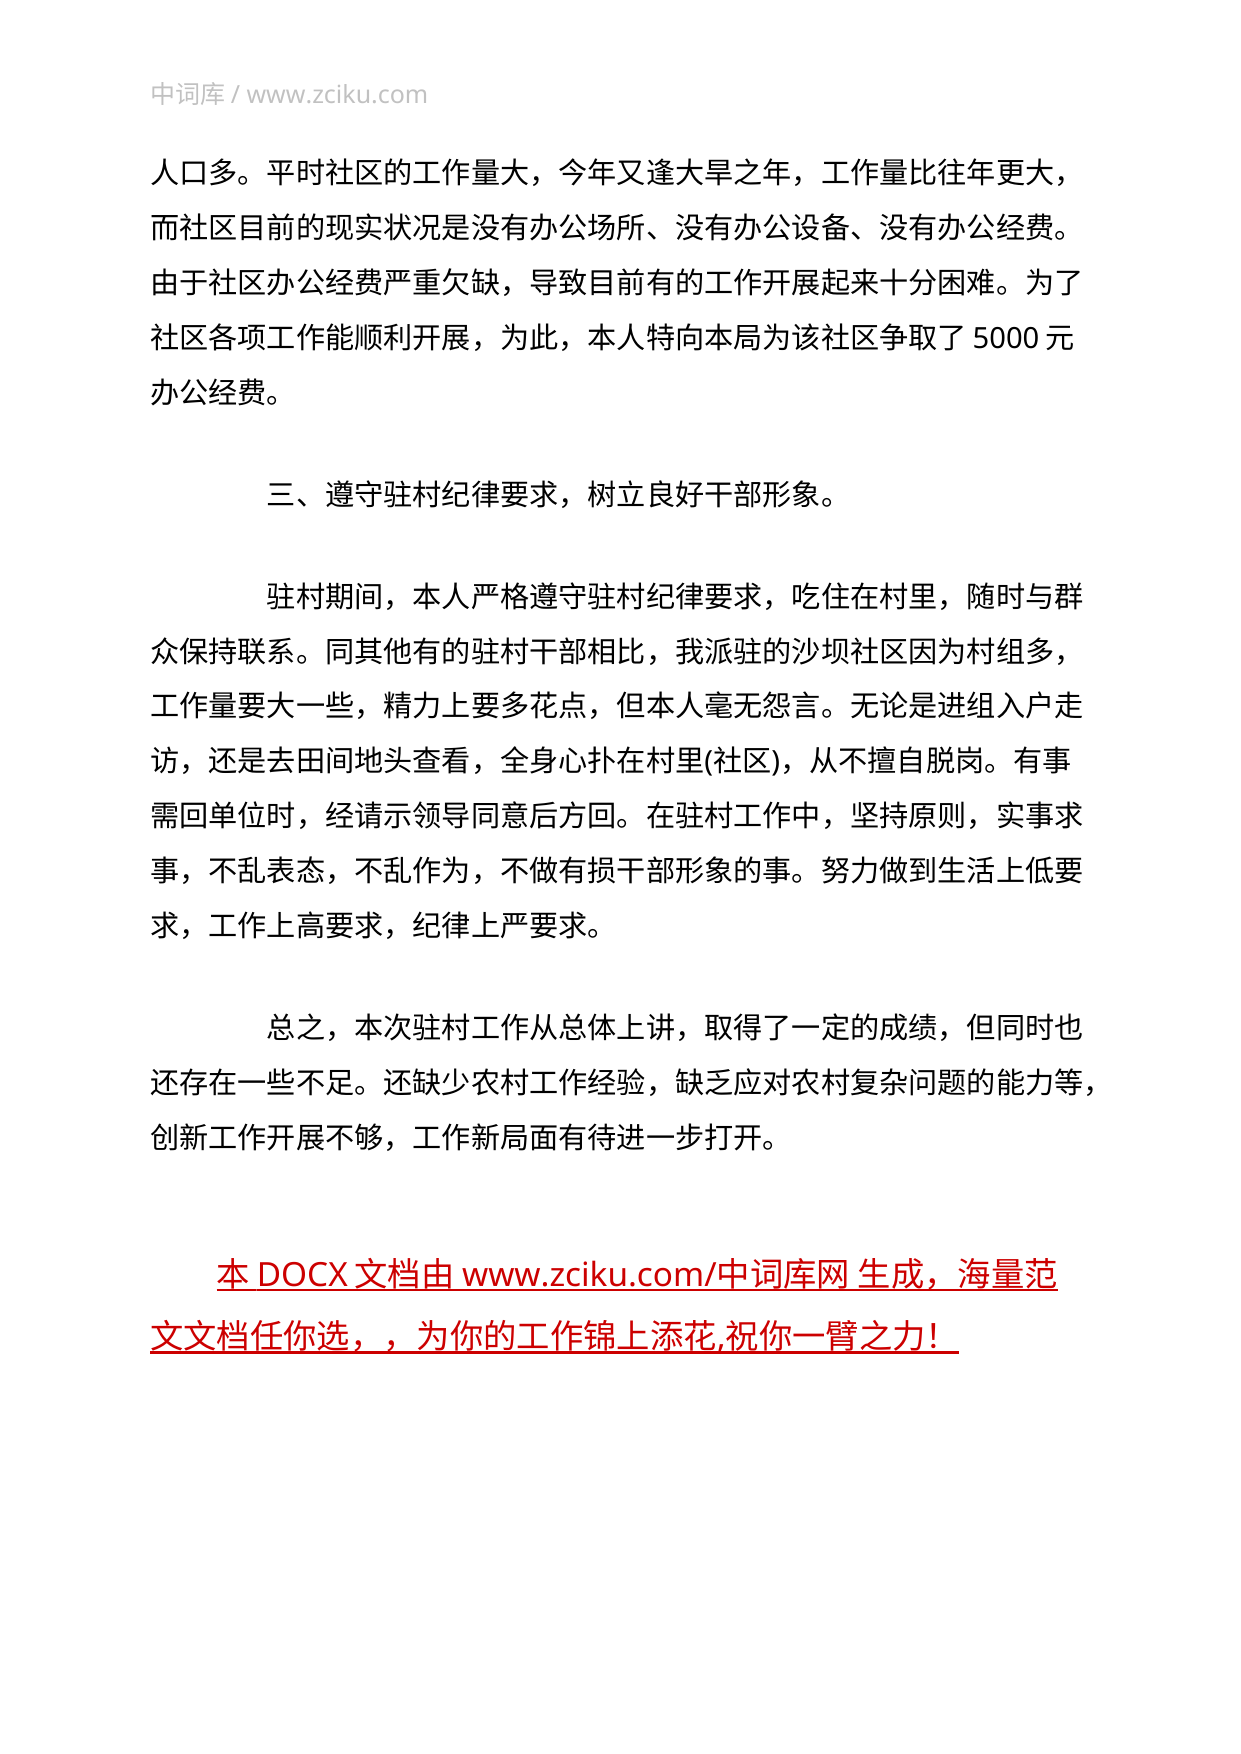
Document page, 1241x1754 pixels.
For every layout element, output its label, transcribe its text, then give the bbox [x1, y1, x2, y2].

text 总之，本次驻村工作从总体上讲，取得了一定的成绩，但同时也还存在一些不足。还缺少农村工作经验，缺乏应对农村复杂问题的能力等，创新工作开展不够，工作新局面有待进一步打开。 [150, 1004, 1090, 1157]
text 本DOCX文档由 www.zciku.com/中词库网 生成，海量范文文档任你选，，为你的工作锦上添花,祝你一臂之力！ [150, 1247, 1090, 1358]
text 驻村期间，本人严格遵守驻村纪律要求，吃住在村里，随时与群众保持联系。同其他有的驻村干部相比，我派驻的沙坝社区因为村组多，工作量要大一些，精力上要多花点，但本人毫无怨言。无论是进组入户走访，还是去田间地头查看，全身心扑在村里(社区)，从不擅自脱岗。有事需回单位时，经请示领导同意后方回。在驻村工作中，坚持原则，实事求事，不乱表态，不乱作为，不做有损干部形象的事。努力做到生活上低要求，工作上高要求，纪律上严要求。 [150, 573, 1090, 945]
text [150, 150, 1090, 412]
text 三、遵守驻村纪律要求，树立良好干部形象。 [150, 471, 1090, 514]
